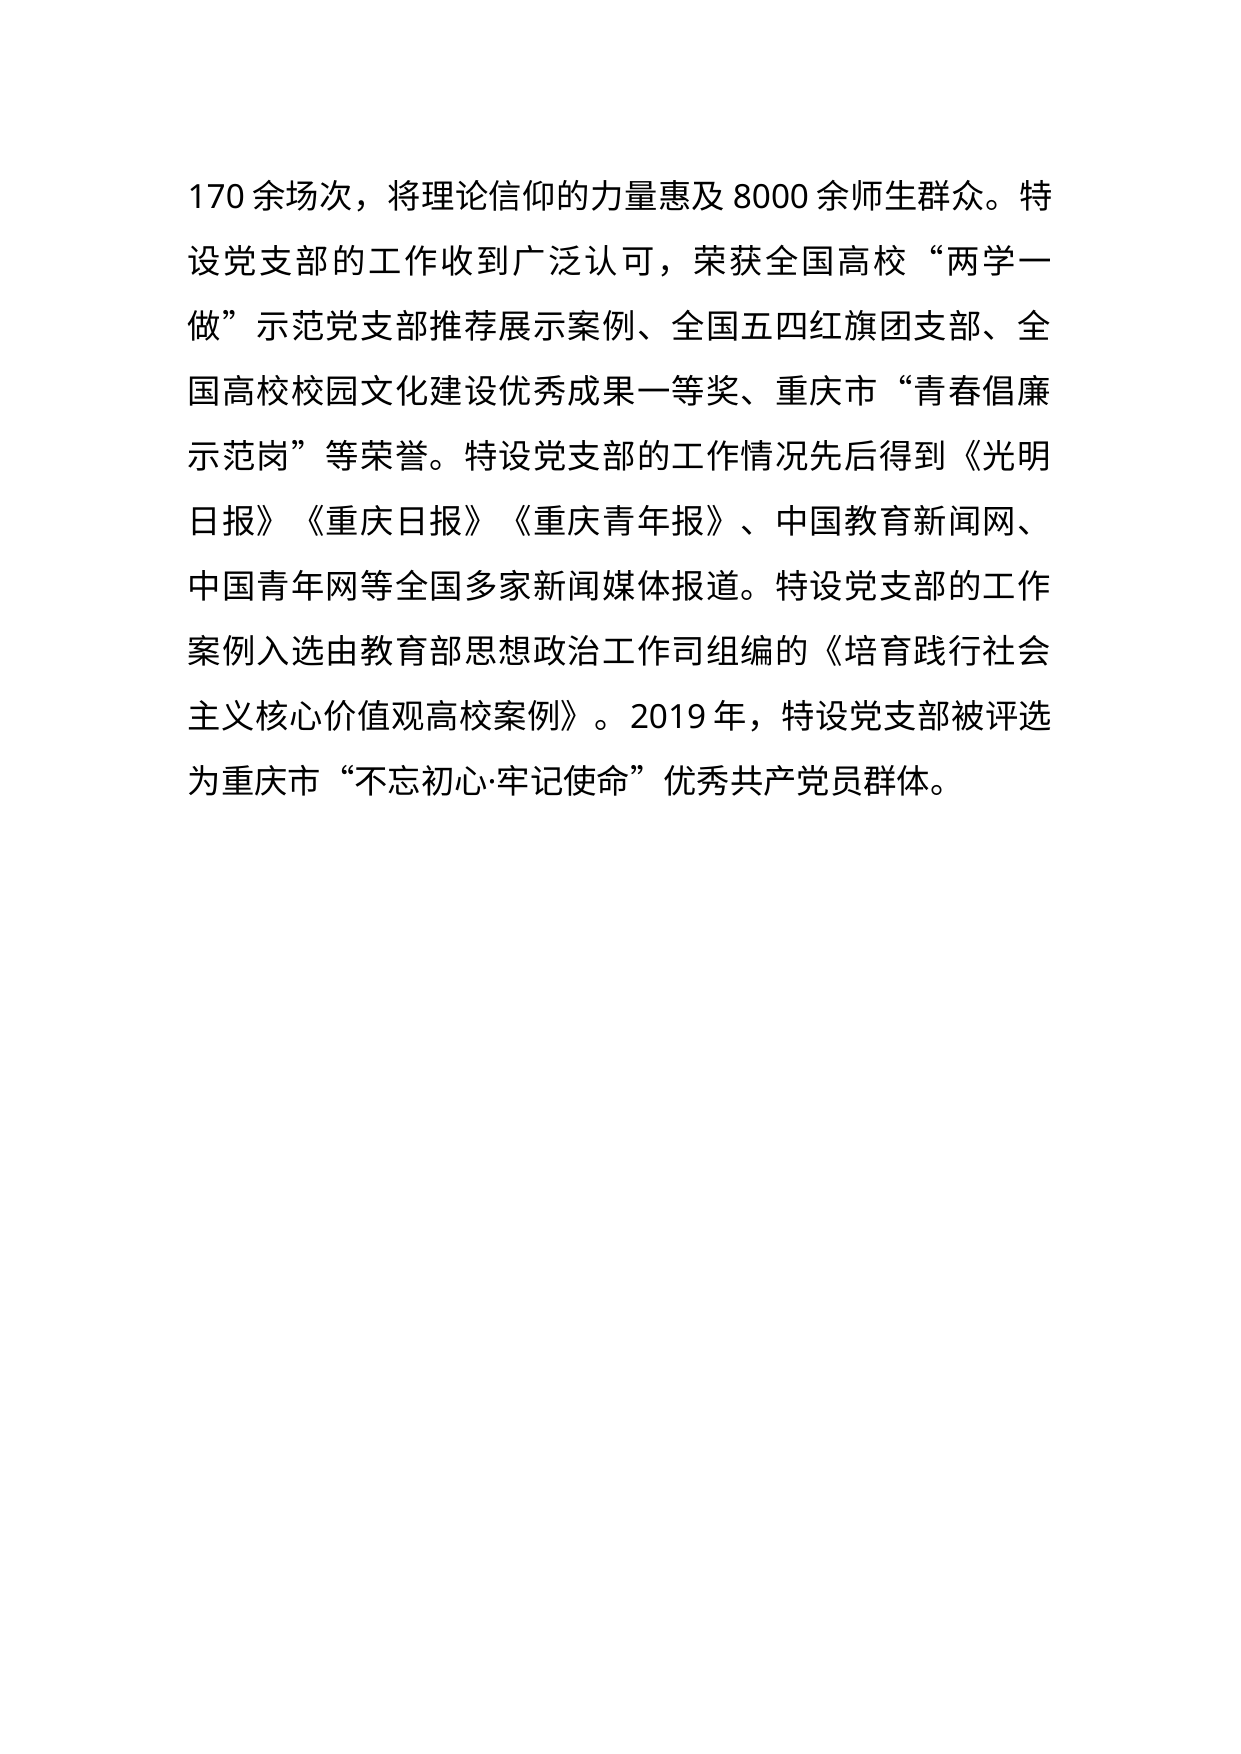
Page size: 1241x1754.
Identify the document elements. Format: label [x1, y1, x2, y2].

text [187, 162, 1053, 812]
